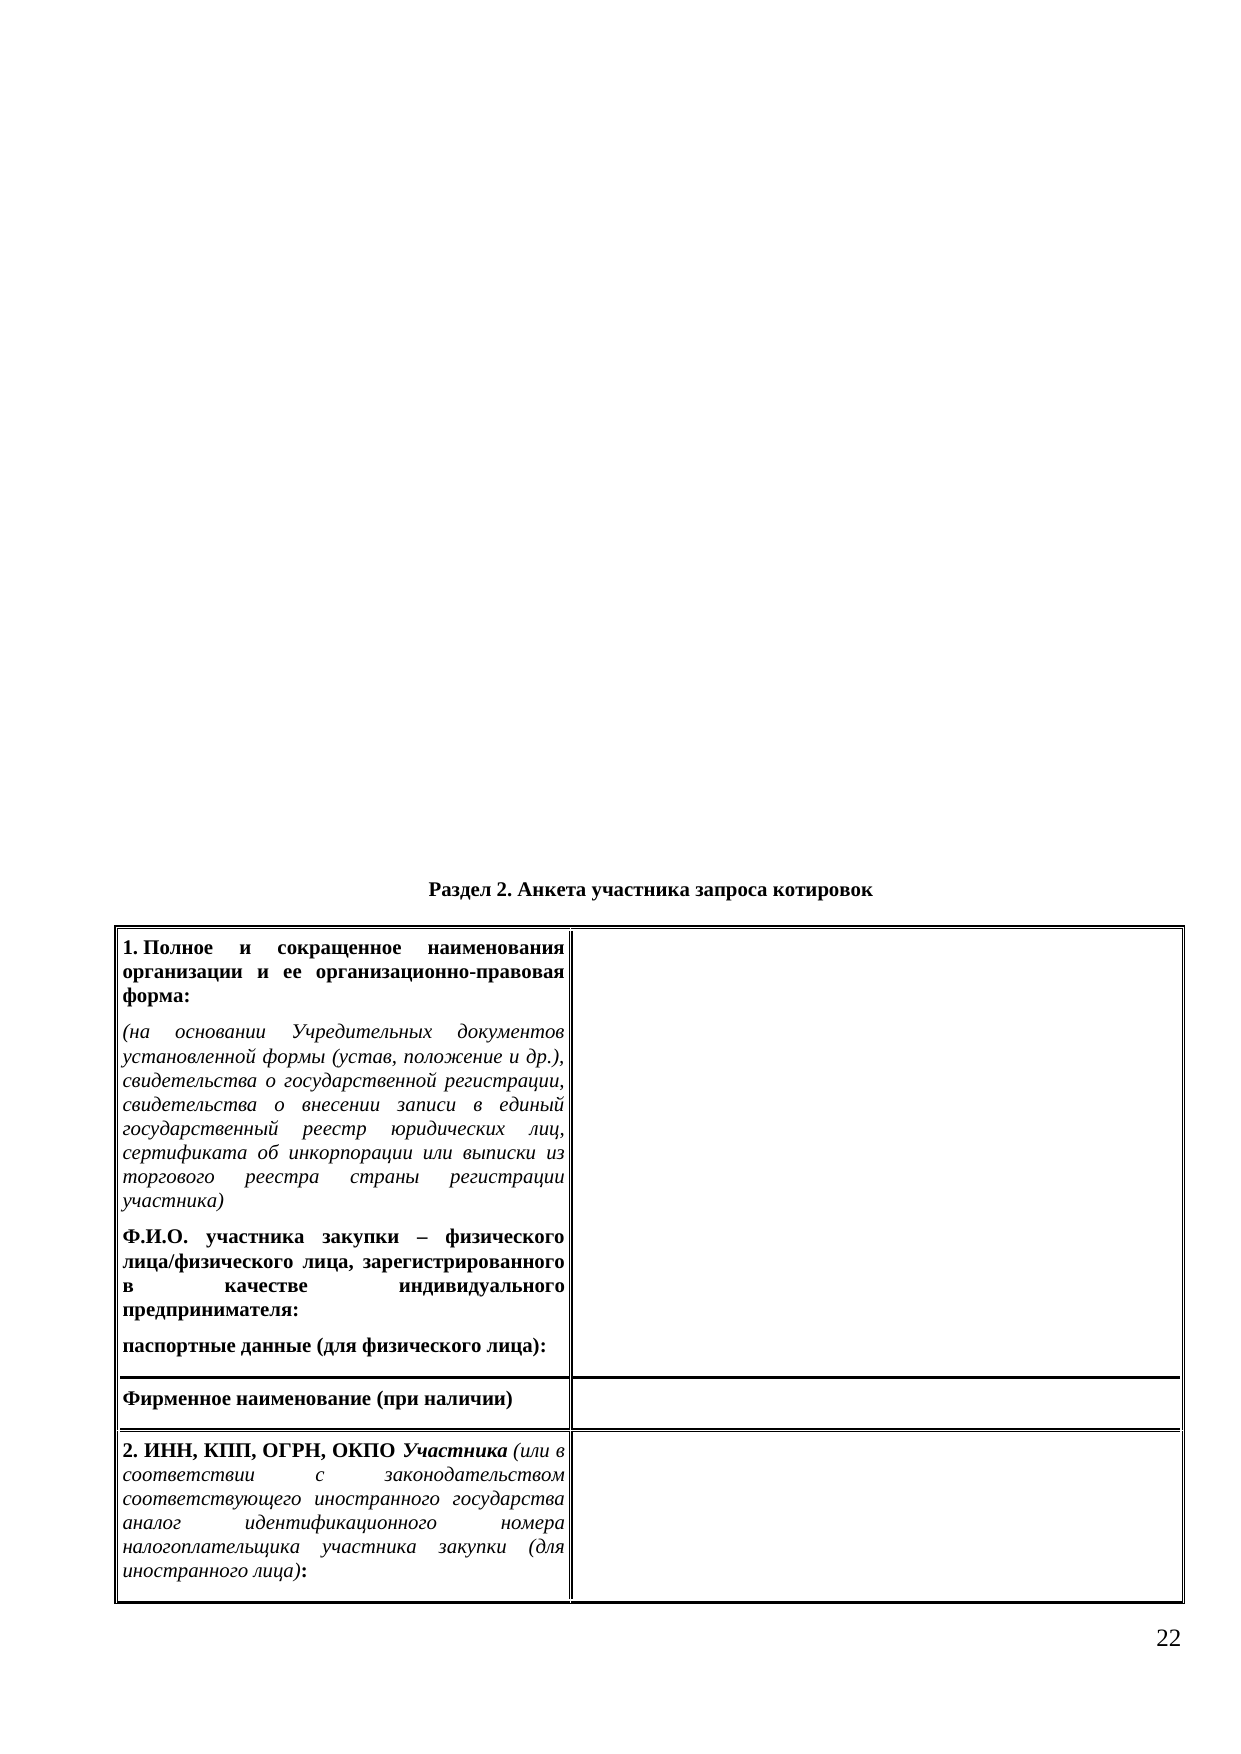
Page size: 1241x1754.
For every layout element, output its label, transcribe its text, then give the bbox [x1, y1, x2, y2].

table_cell [571, 1428, 1182, 1601]
table_cell [573, 1376, 1182, 1428]
text Раздел 2. Анкета участника запроса котировок [428, 877, 1181, 901]
table_cell Фирменное наименование (при наличии) [118, 1376, 569, 1428]
table_header [571, 929, 1182, 1376]
table_cell 2. ИНН, КПП, ОГРН, ОКПО Участника (или в соответствии с законодательством соответствующего иностранного государства аналог идентификационного номера налогоплательщика участника закупки (для иностранного лица): [118, 1428, 571, 1601]
table_header 1. Полное и сокращенное наименования организации и ее организационно-правовая форма: (на основании Учредительных документов установленной формы (устав, положение и др.), свидетельства о государственной регистрации, свидетельства о внесении записи в единый государственный реестр юридических лиц, сертификата об инкорпорации или выписки из торгового реестра страны регистрации участника) Ф.И.О. участника закупки – физического лица/физического лица, зарегистрированного в качестве индивидуального предпринимателя: паспортные данные (для физического лица): [118, 927, 571, 1376]
